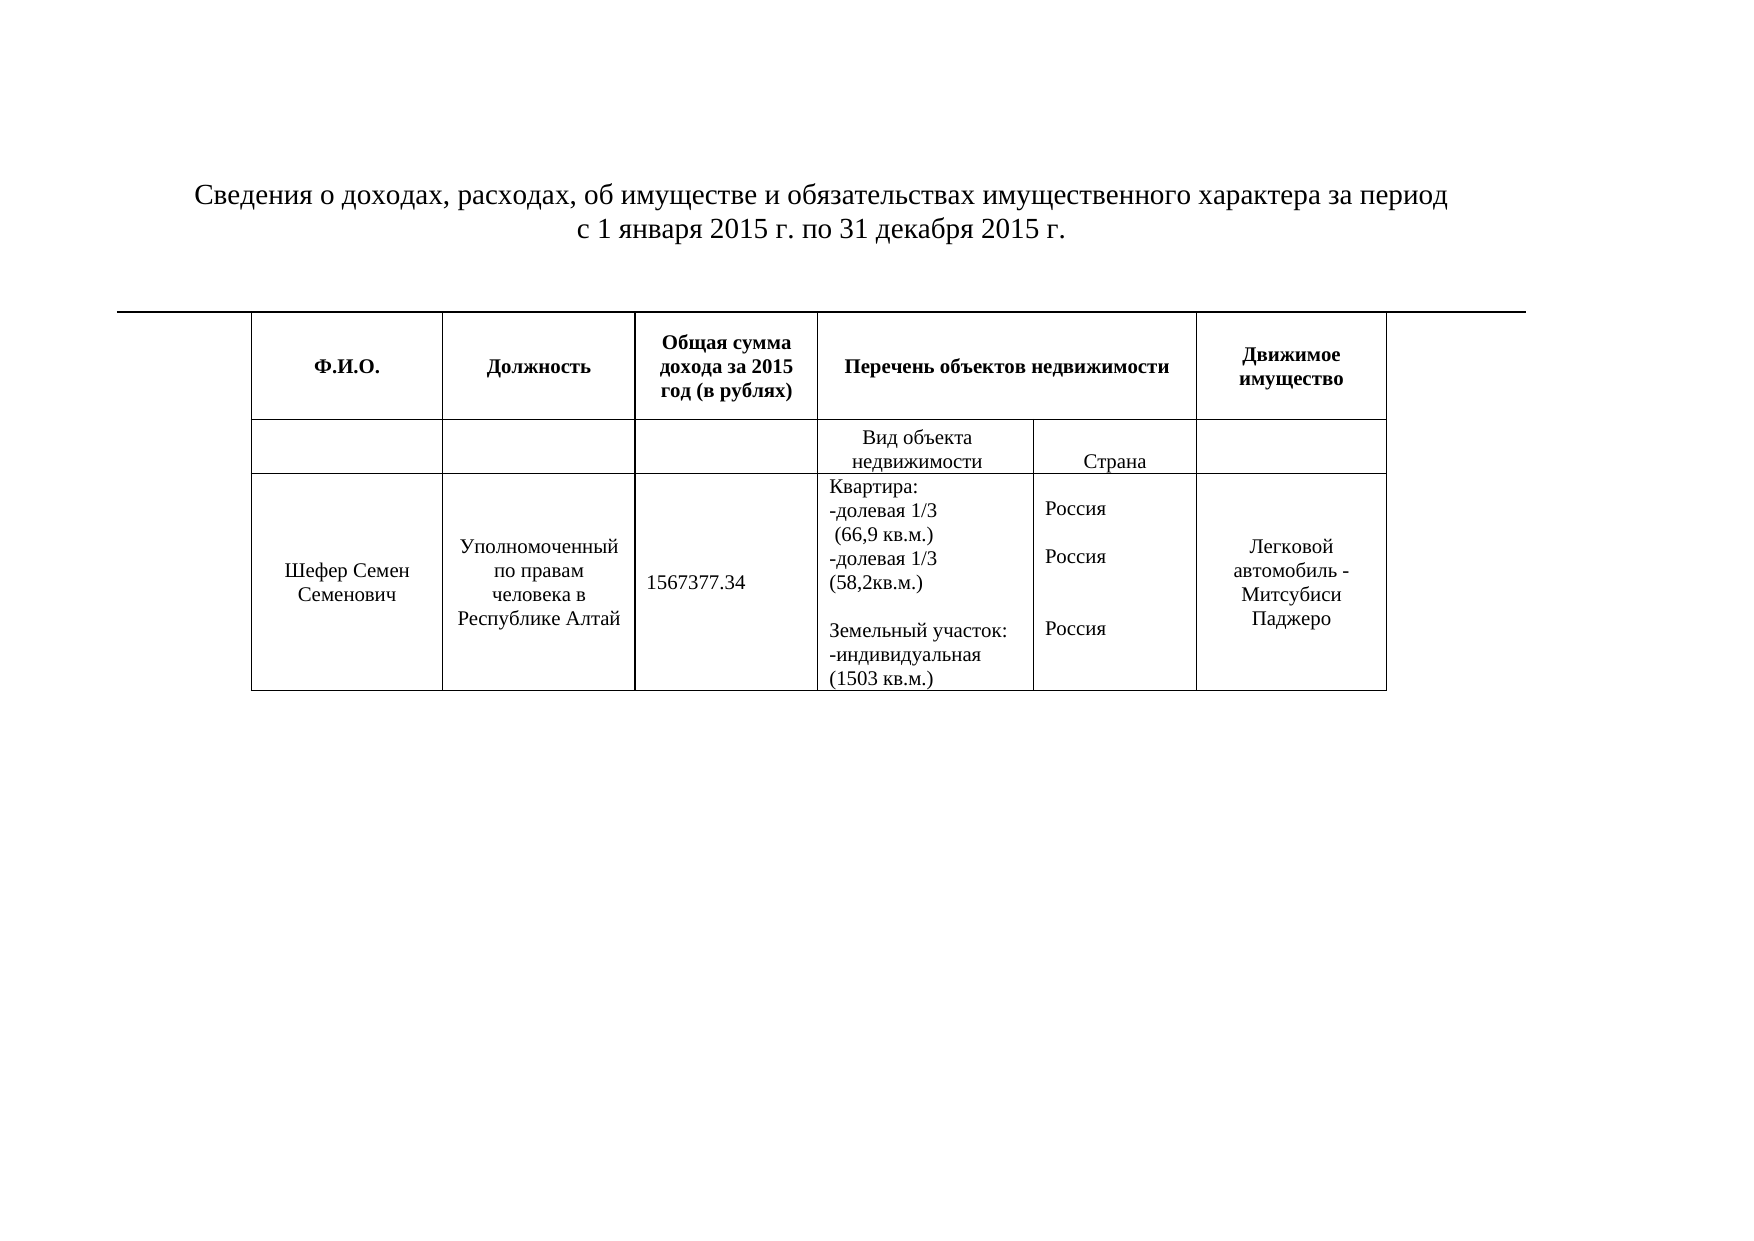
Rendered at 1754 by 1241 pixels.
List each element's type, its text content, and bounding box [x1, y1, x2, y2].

table_cell Россия Россия Россия [1034, 474, 1196, 690]
table_cell Общая сумма дохода за 2015 год (в рублях) [636, 313, 817, 419]
table_cell Легковой автомобиль - Митсубиси Паджеро [1197, 474, 1386, 690]
table_cell Страна [1034, 420, 1196, 473]
table_cell Шефер Семен Семенович [252, 474, 442, 690]
table_cell Квартира: -долевая 1/3 (66,9 кв.м.) -долевая 1/3 (58,2кв.м.) Земельный участок: -индивидуальная (1503 кв.м.) [818, 474, 1033, 690]
table_cell [1197, 420, 1386, 473]
table_cell Перечень объектов недвижимости [818, 313, 1196, 419]
table_cell 1567377.34 [636, 474, 817, 690]
table_header Сведения о доходах, расходах, об имуществе и обязательствах имущественного характера за период с 1 января 2015 г. по 31 декабря 2015 г. [117, 177, 1526, 311]
table_cell [636, 420, 817, 473]
table_cell [252, 420, 442, 473]
table_cell Движимое имущество [1197, 313, 1386, 419]
table_cell Должность [443, 313, 634, 419]
table_cell Уполномоченный по правам человека в Республике Алтай [443, 474, 634, 690]
table_cell [443, 420, 634, 473]
table_cell Вид объекта недвижимости [818, 420, 1033, 473]
table_cell Ф.И.О. [252, 313, 442, 419]
